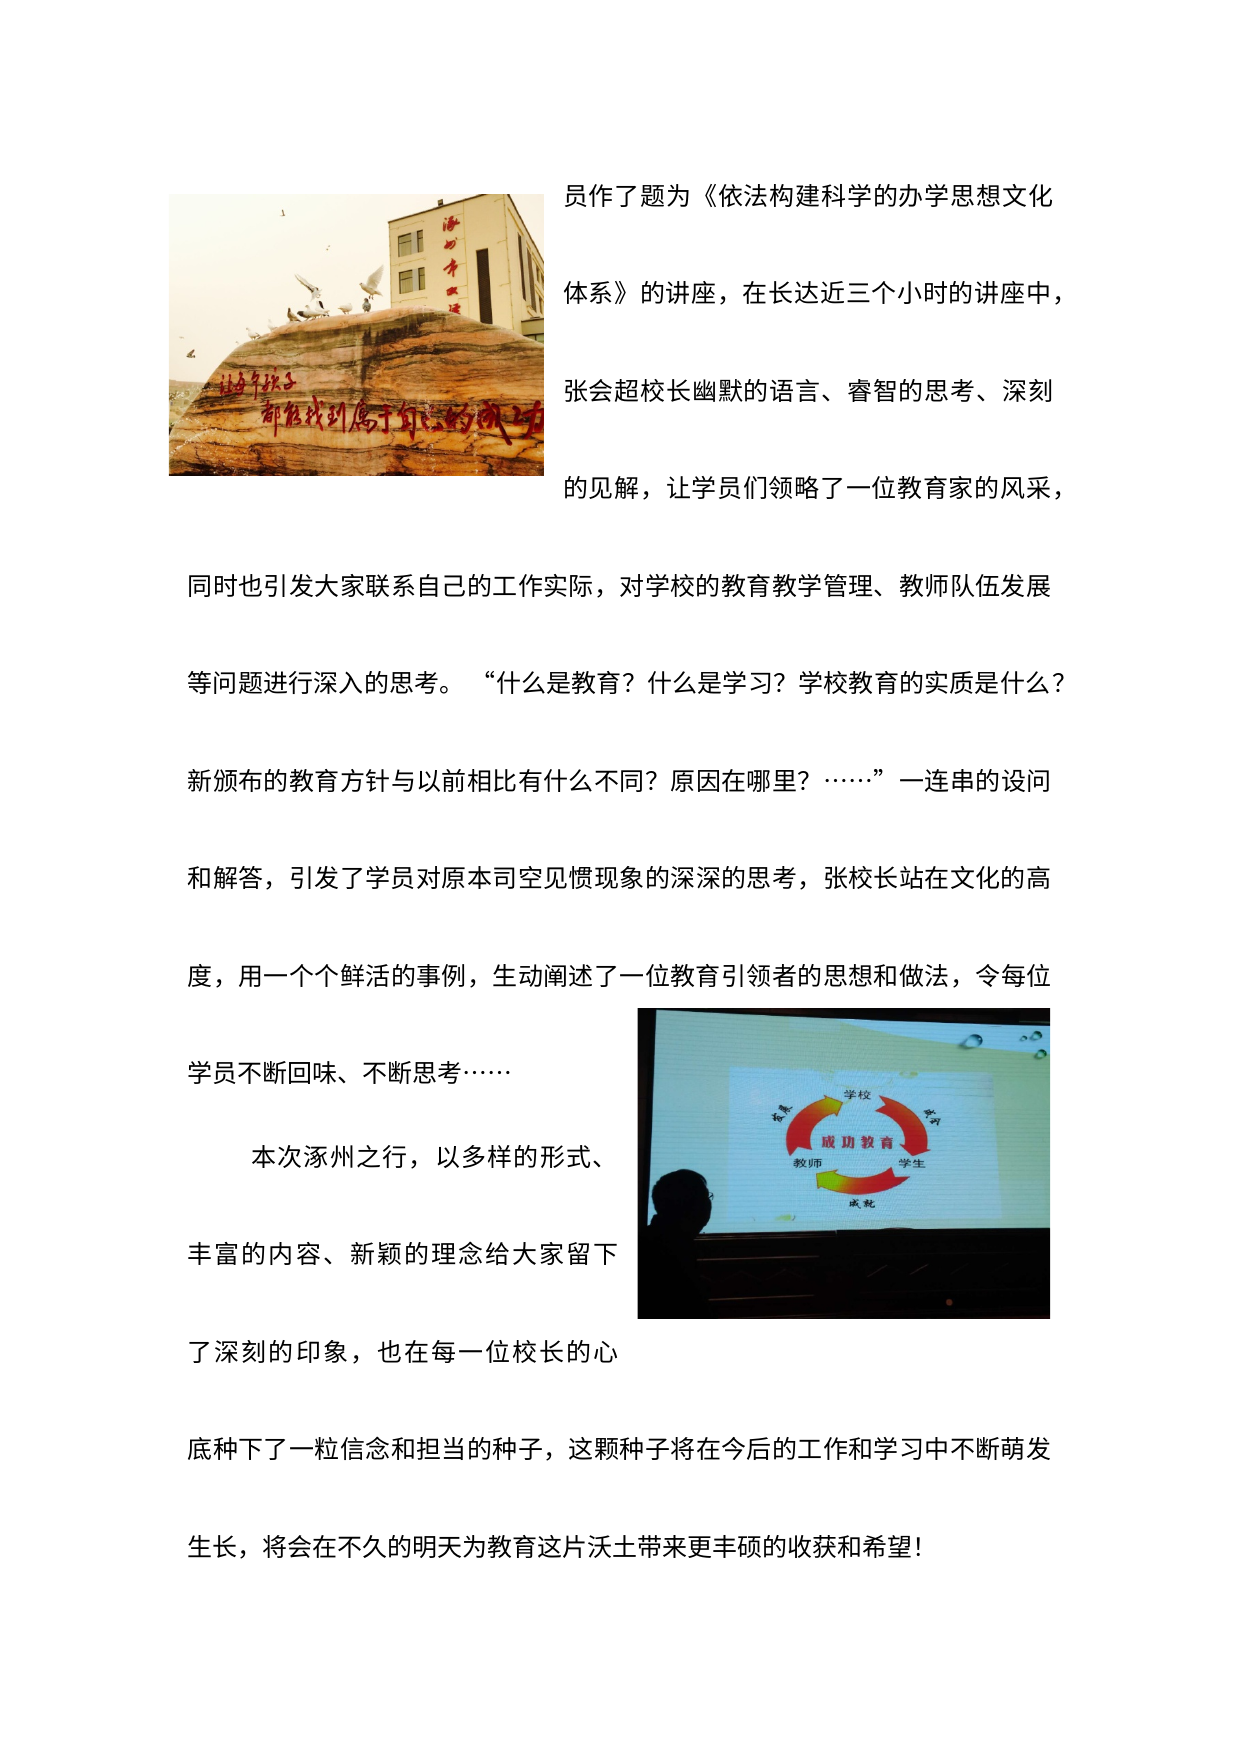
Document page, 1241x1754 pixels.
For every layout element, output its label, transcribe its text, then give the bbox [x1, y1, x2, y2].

picture [637, 1008, 1050, 1319]
picture [168, 194, 544, 476]
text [187, 162, 1053, 1104]
text 本次涿州之行，以多样的形式、丰富的内容、新颖的理念给大家留下了深刻的印象，也在每一位校长的心底种下了一粒信念和担当的种子，这颗种子将在今后的工作和学习中不断萌发生长，将会在不久的明天为教育这片沃土带来更丰硕的收获和希望！ [187, 1123, 1053, 1578]
